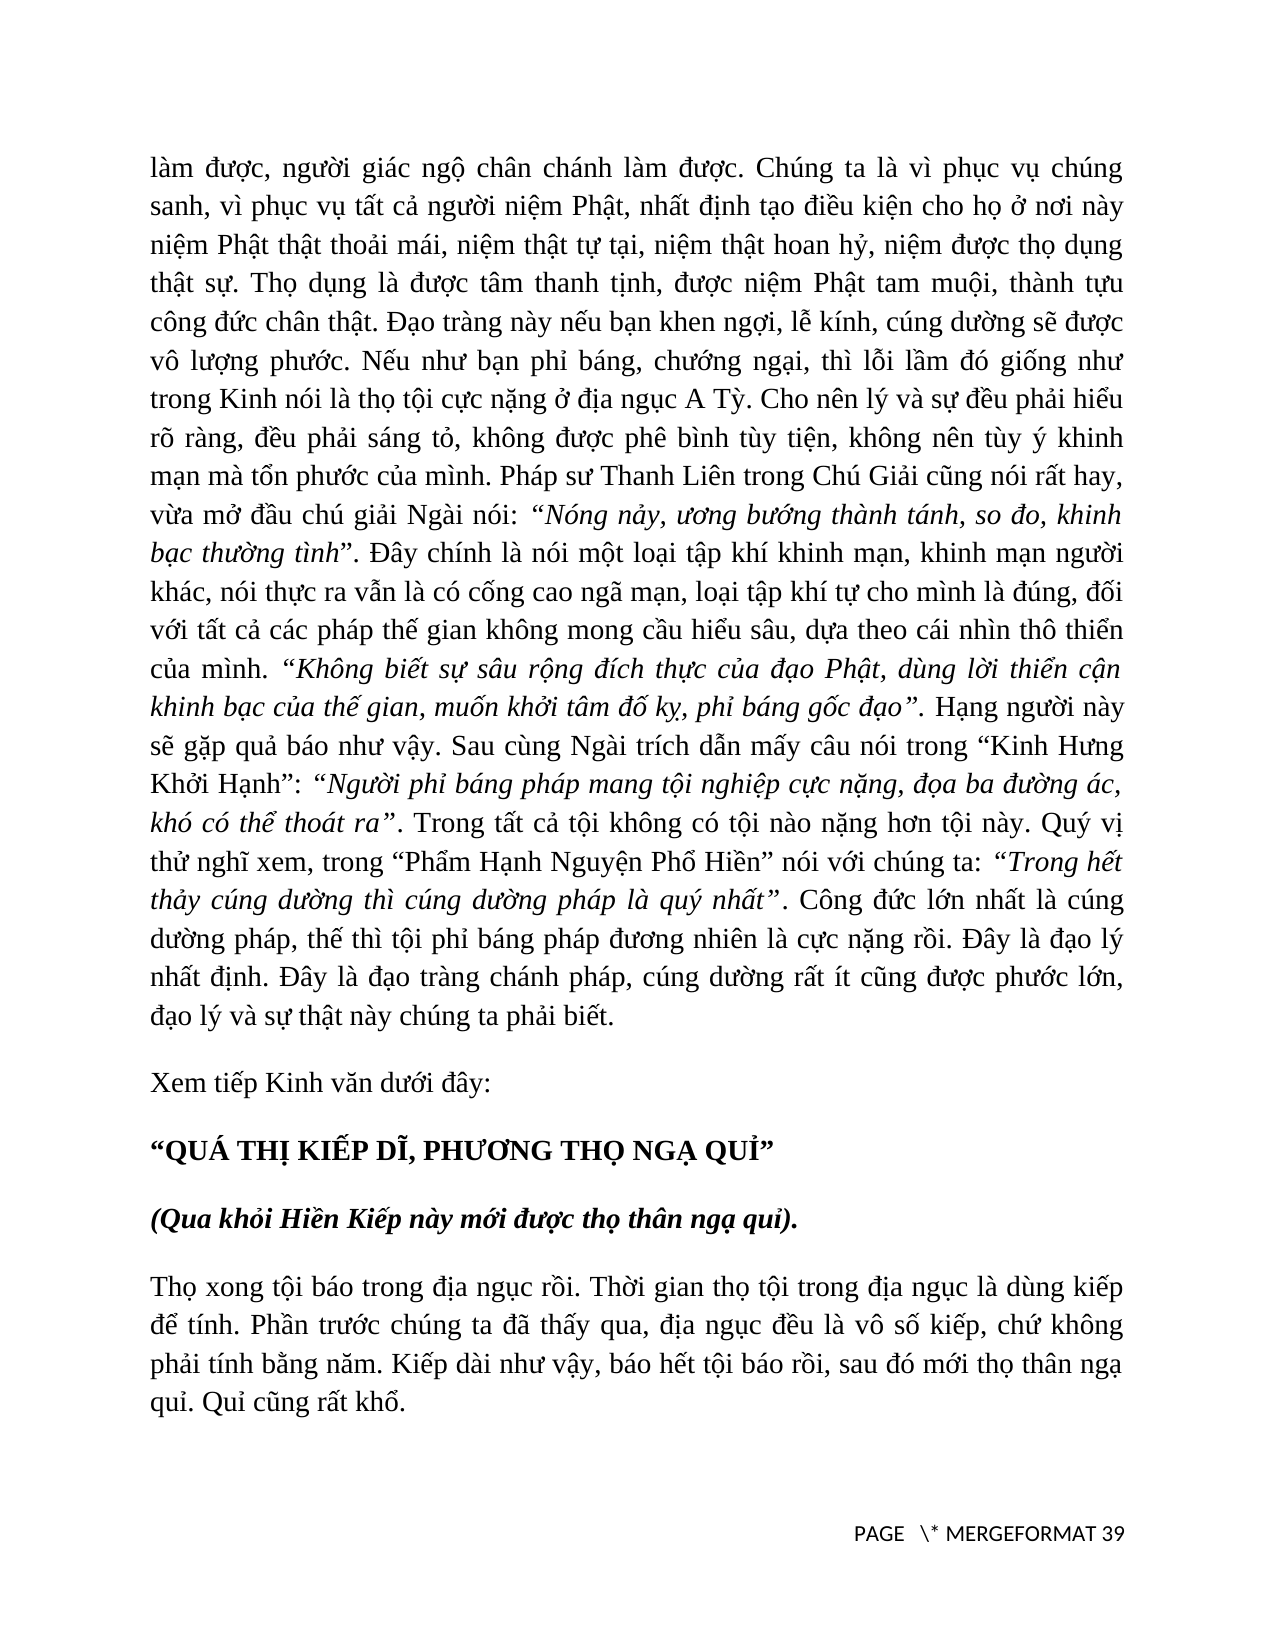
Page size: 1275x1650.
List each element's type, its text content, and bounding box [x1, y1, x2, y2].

text Thọ xong tội báo trong địa ngục rồi. Thời gian thọ tội trong địa ngục là dùng kiếp để tính. Phần trước chúng ta đã thấy qua, địa ngục đều là vô số kiếp, chứ không phải tính bằng năm. Kiếp dài như vậy, báo hết tội báo rồi, sau đó mới thọ thân ngạ quỉ. Quỉ cũng rất khổ. [150, 1269, 1125, 1418]
text “QUÁ THỊ KIẾP DĨ, PHƯƠNG THỌ NGẠ QUỈ” [150, 1133, 1125, 1167]
text (Qua khỏi Hiền Kiếp này mới được thọ thân ngạ quỉ). [150, 1201, 1125, 1234]
text Xem tiếp Kinh văn dưới đây: [150, 1066, 1125, 1099]
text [150, 150, 1125, 1031]
